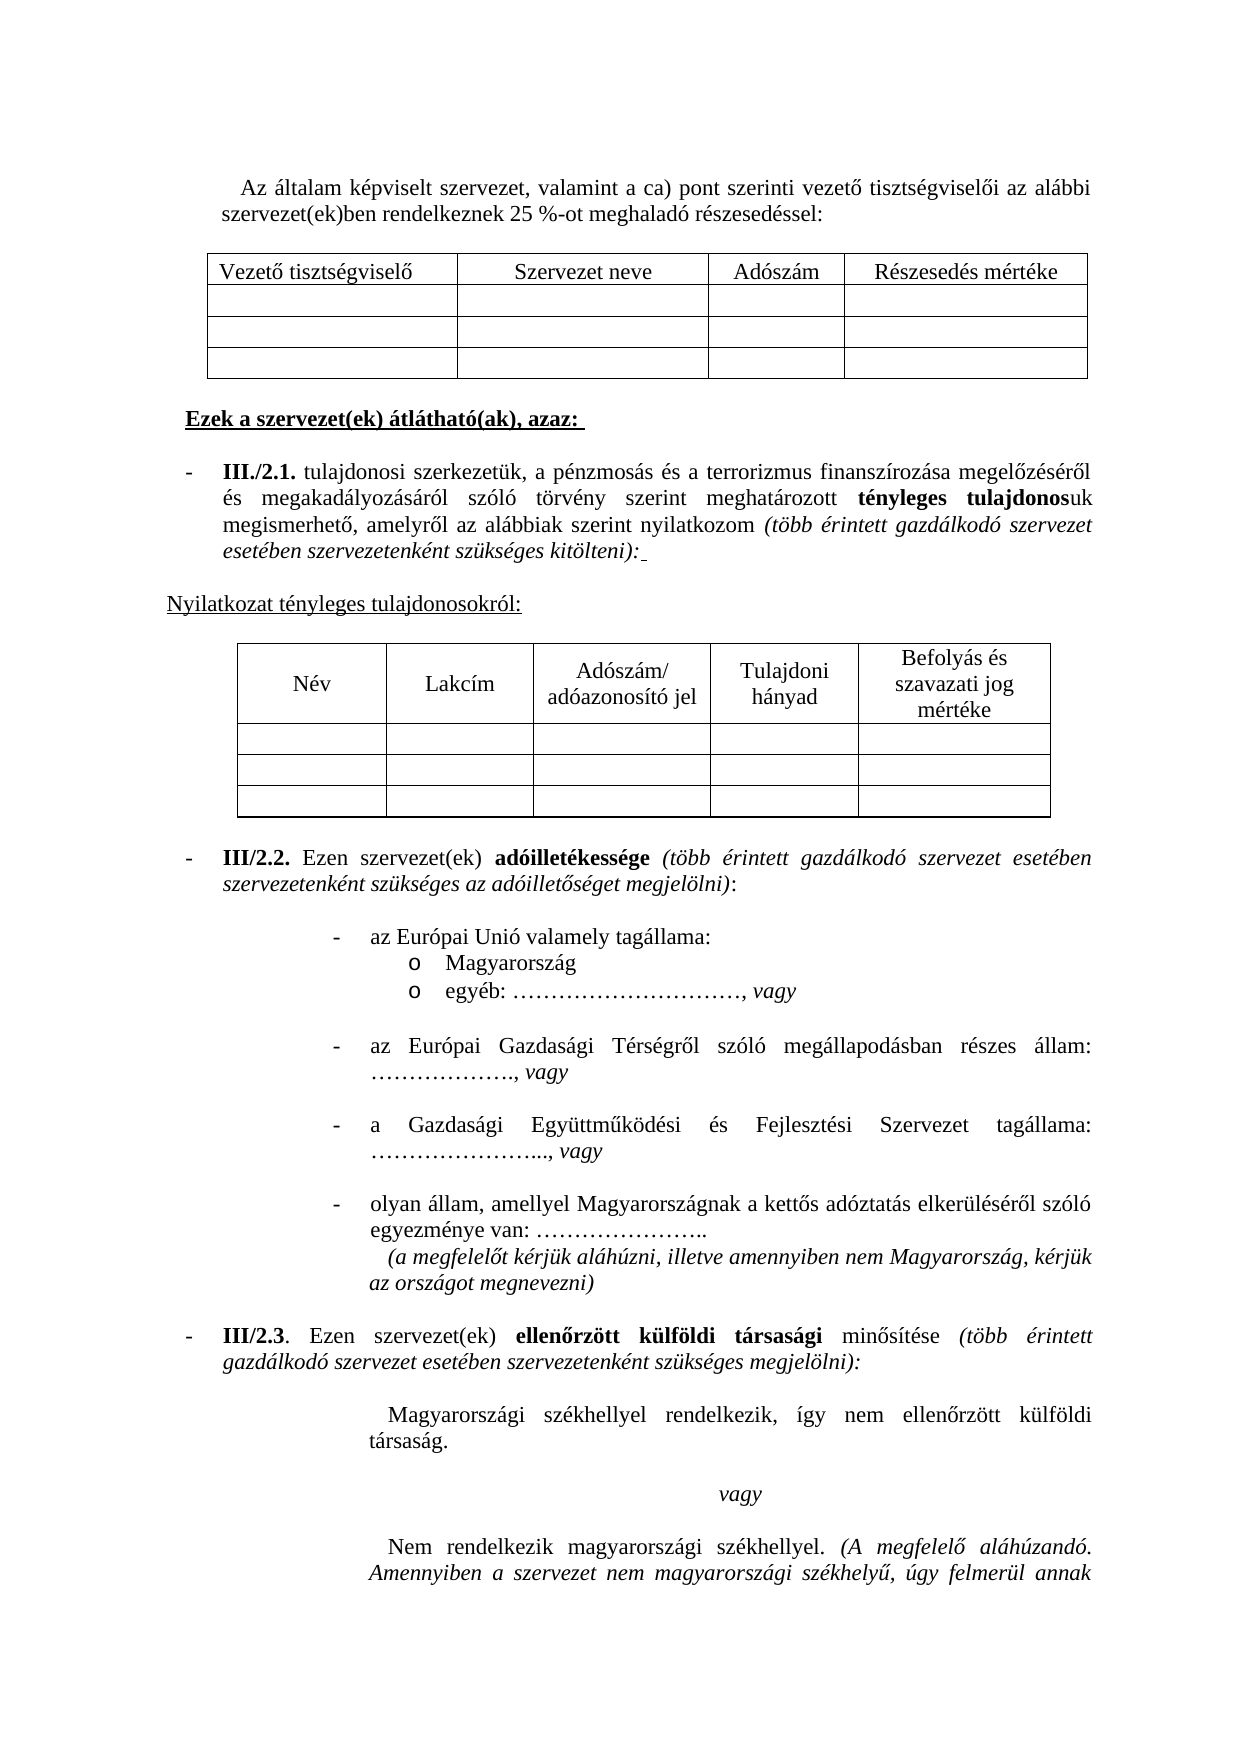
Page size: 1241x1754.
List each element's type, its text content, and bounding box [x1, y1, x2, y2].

table_cell [859, 724, 1050, 754]
table_cell [711, 755, 858, 785]
list az Európai Unió valamely tagállama: [333, 923, 1093, 949]
table_header Szervezet neve [458, 254, 708, 284]
table_cell [845, 285, 1087, 316]
text vagy [369, 1480, 1093, 1506]
table_cell [859, 786, 1050, 816]
table_cell [709, 317, 844, 347]
list a Gazdasági Együttműködési és Fejlesztési Szervezet tagállama: …………………..., vagy [333, 1111, 1093, 1164]
table_cell [845, 317, 1087, 347]
table_header Befolyás és szavazati jog mértéke [859, 644, 1050, 723]
table_cell [208, 317, 457, 347]
list III/2.3. Ezen szervezet(ek) ellenőrzött külföldi társasági minősítése (több érintett gazdálkodó szervezet esetében szervezetenként szükséges megjelölni): [185, 1322, 1093, 1375]
text Nyilatkozat tényleges tulajdonosokról: [148, 590, 1093, 616]
table_cell [238, 786, 386, 816]
text (a megfelelőt kérjük aláhúzni, illetve amennyiben nem Magyarország, kérjük az országot megnevezni) [369, 1243, 1093, 1296]
table_cell [711, 724, 858, 754]
table_cell [238, 755, 386, 785]
table_cell [845, 348, 1087, 378]
list III/2.2. Ezen szervezet(ek) adóilletékessége (több érintett gazdálkodó szervezet esetében szervezetenként szükséges az adóilletőséget megjelölni): [185, 844, 1093, 897]
list Magyarország [408, 949, 1093, 977]
table_cell [859, 755, 1050, 785]
table_cell [387, 786, 533, 816]
table_cell [208, 348, 457, 378]
table_cell [711, 786, 858, 816]
table_header Vezető tisztségviselő [208, 254, 457, 284]
table_header Lakcím [387, 644, 533, 723]
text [369, 1533, 1093, 1586]
table_cell [458, 317, 708, 347]
table_cell [534, 755, 710, 785]
table_header Részesedés mértéke [845, 254, 1087, 284]
table_cell [534, 724, 710, 754]
table_header Tulajdoni hányad [711, 644, 858, 723]
table_header Adószám/ adóazonosító jel [534, 644, 710, 723]
table_cell [458, 348, 708, 378]
list egyéb: …………………………, vagy [408, 977, 1093, 1006]
list III./2.1. tulajdonosi szerkezetük, a pénzmosás és a terrorizmus finanszírozása megelőzéséről és megakadályozásáról szóló törvény szerint meghatározott tényleges tulajdonosuk megismerhető, amelyről az alábbiak szerint nyilatkozom (több érintett gazdálkodó szervezet esetében szervezetenként szükséges kitölteni): [185, 458, 1093, 563]
table_cell [709, 285, 844, 316]
table_header Név [238, 644, 386, 723]
table_cell [238, 724, 386, 754]
text Az általam képviselt szervezet, valamint a ca) pont szerinti vezető tisztségviselői az alábbi szervezet(ek)ben rendelkeznek 25 %-ot meghaladó részesedéssel: [221, 174, 1093, 227]
table_cell [534, 786, 710, 816]
table_cell [387, 755, 533, 785]
table_cell [458, 285, 708, 316]
table_cell [709, 348, 844, 378]
list az Európai Gazdasági Térségről szóló megállapodásban részes állam: ………………., vagy [333, 1032, 1093, 1085]
table_cell [208, 285, 457, 316]
table_cell [387, 724, 533, 754]
text Magyarországi székhellyel rendelkezik, így nem ellenőrzött külföldi társaság. [369, 1401, 1093, 1454]
list olyan állam, amellyel Magyarországnak a kettős adóztatás elkerüléséről szóló egyezménye van: ………………….. [333, 1190, 1093, 1243]
table_header Adószám [709, 254, 844, 284]
text Ezek a szervezet(ek) átlátható(ak), azaz: [148, 405, 1093, 432]
